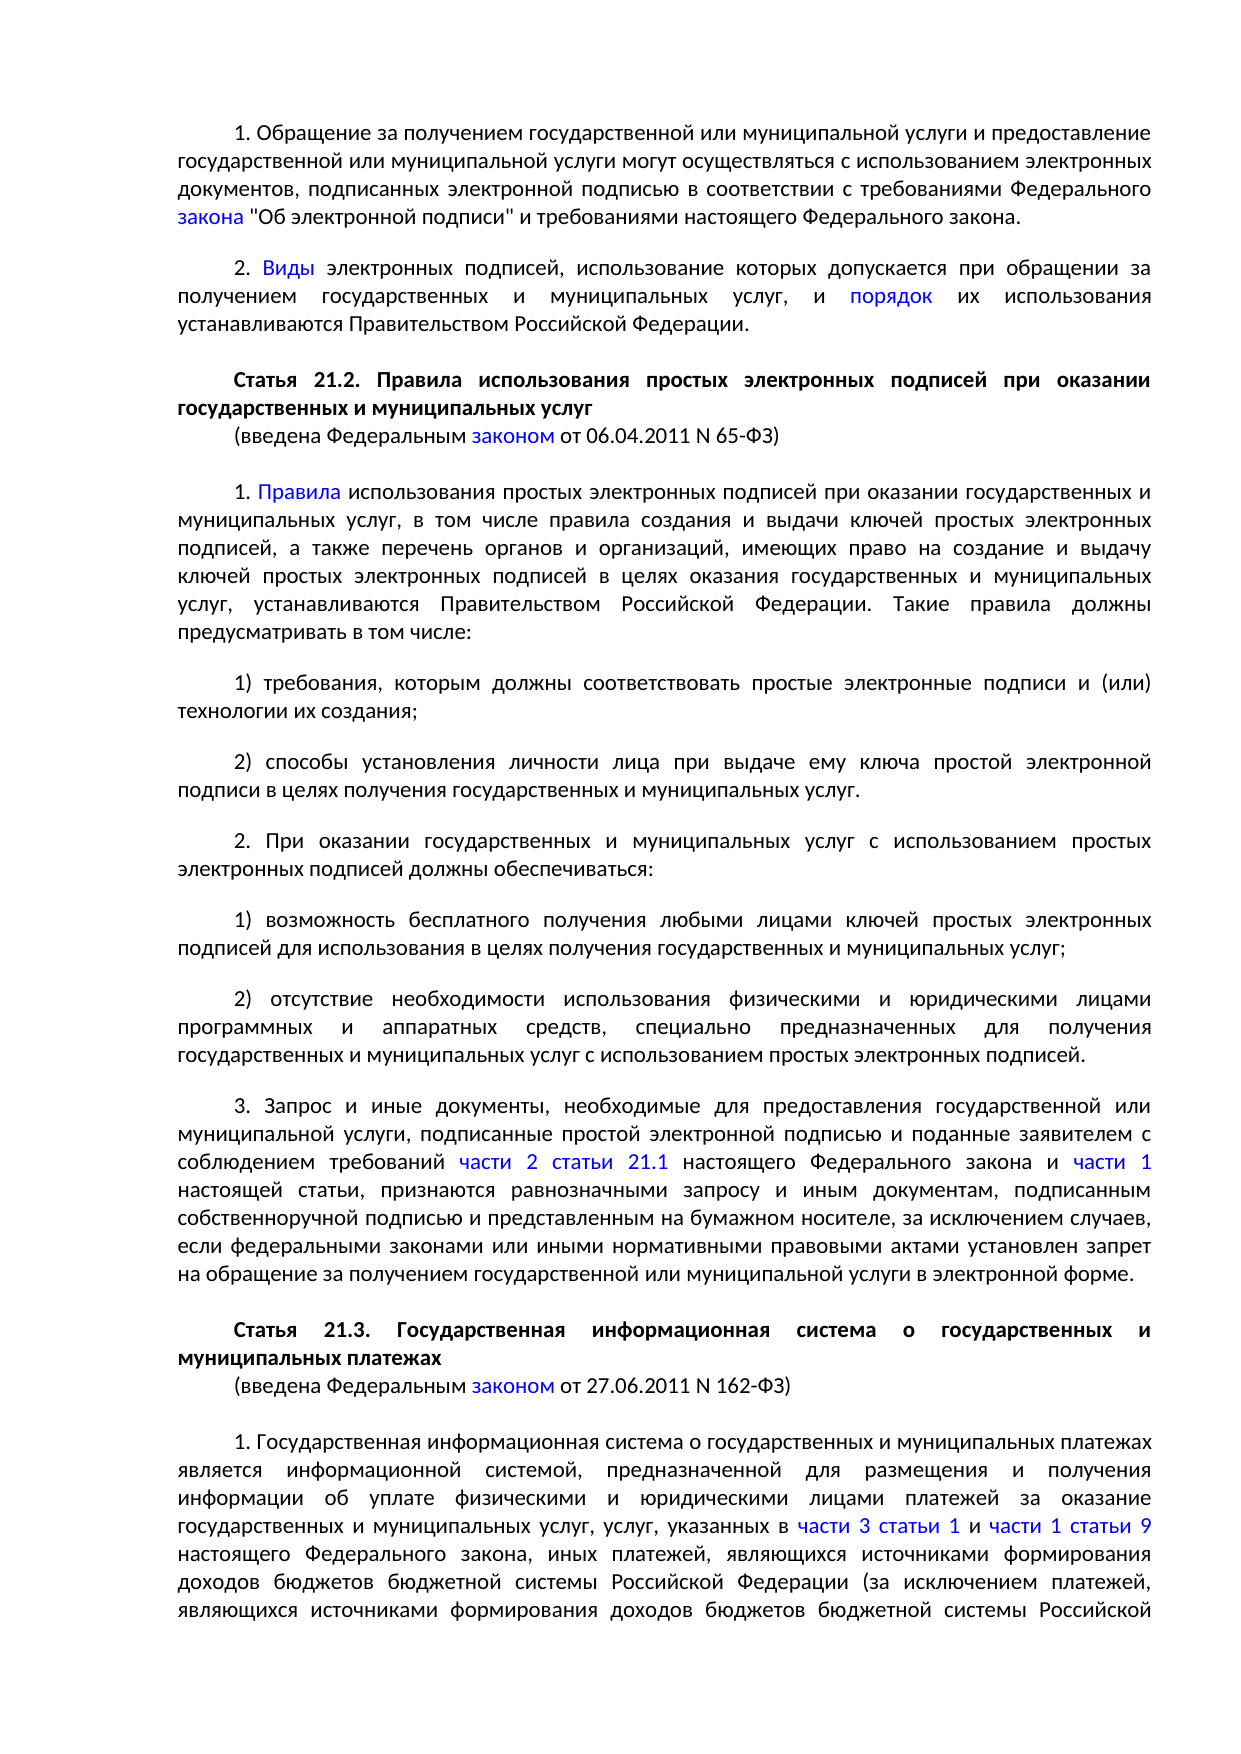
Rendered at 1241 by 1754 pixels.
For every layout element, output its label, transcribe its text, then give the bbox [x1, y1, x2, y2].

text 3. Запрос и иные документы, необходимые для предоставления государственной или муниципальной услуги, подписанные простой электронной подписью и поданные заявителем с соблюдением требований части 2 статьи 21.1 настоящего Федерального закона и части 1 настоящей статьи, признаются равнозначными запросу и иным документам, подписанным собственноручной подписью и представленным на бумажном носителе, за исключением случаев, если федеральными законами или иными нормативными правовыми актами установлен запрет на обращение за получением государственной или муниципальной услуги в электронной форме. [177, 1091, 1152, 1287]
text 1. Обращение за получением государственной или муниципальной услуги и предоставление государственной или муниципальной услуги могут осуществляться с использованием электронных документов, подписанных электронной подписью в соответствии с требованиями Федерального закона "Об электронной подписи" и требованиями настоящего Федерального закона. [177, 118, 1152, 230]
text 2) способы установления личности лица при выдаче ему ключа простой электронной подписи в целях получения государственных и муниципальных услуг. [177, 747, 1152, 803]
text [177, 1427, 1152, 1623]
text 2. При оказании государственных и муниципальных услуг с использованием простых электронных подписей должны обеспечиваться: [177, 826, 1152, 882]
text (введена Федеральным законом от 27.06.2011 N 162-ФЗ) [177, 1371, 1152, 1399]
title Статья 21.3. Государственная информационная система о государственных и муниципальных платежах [177, 1315, 1152, 1371]
title Статья 21.2. Правила использования простых электронных подписей при оказании государственных и муниципальных услуг [177, 365, 1152, 421]
text 1. Правила использования простых электронных подписей при оказании государственных и муниципальных услуг, в том числе правила создания и выдачи ключей простых электронных подписей, а также перечень органов и организаций, имеющих право на создание и выдачу ключей простых электронных подписей в целях оказания государственных и муниципальных услуг, устанавливаются Правительством Российской Федерации. Такие правила должны предусматривать в том числе: [177, 477, 1152, 645]
text 2. Виды электронных подписей, использование которых допускается при обращении за получением государственных и муниципальных услуг, и порядок их использования устанавливаются Правительством Российской Федерации. [177, 253, 1152, 337]
text (введена Федеральным законом от 06.04.2011 N 65-ФЗ) [177, 421, 1152, 449]
text 2) отсутствие необходимости использования физическими и юридическими лицами программных и аппаратных средств, специально предназначенных для получения государственных и муниципальных услуг с использованием простых электронных подписей. [177, 984, 1152, 1068]
text 1) возможность бесплатного получения любыми лицами ключей простых электронных подписей для использования в целях получения государственных и муниципальных услуг; [177, 905, 1152, 961]
text 1) требования, которым должны соответствовать простые электронные подписи и (или) технологии их создания; [177, 668, 1152, 724]
